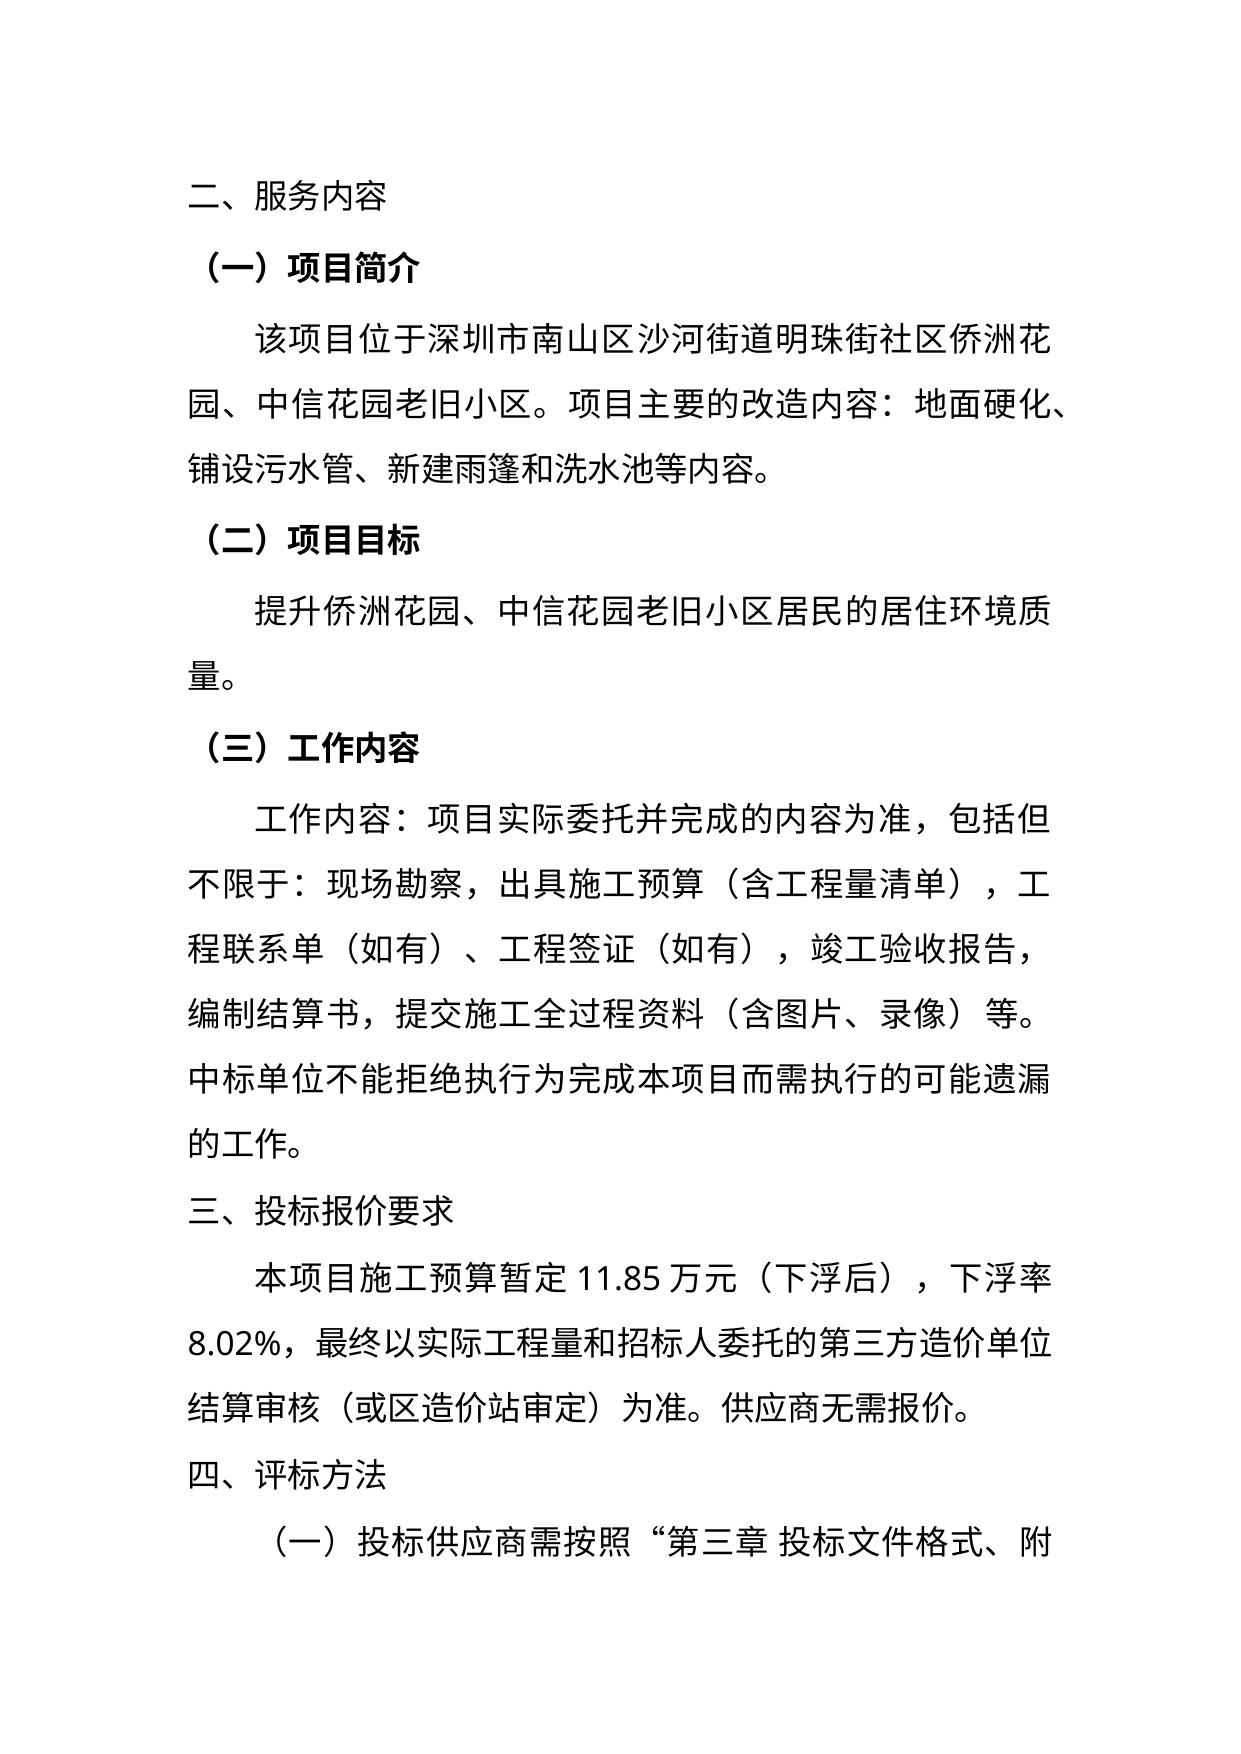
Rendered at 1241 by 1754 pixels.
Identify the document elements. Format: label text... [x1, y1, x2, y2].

subtitle 四、评标方法 [187, 1441, 1053, 1506]
subtitle （三）工作内容 [187, 713, 1053, 778]
subtitle （一）项目简介 [187, 233, 1053, 298]
text 工作内容：项目实际委托并完成的内容为准，包括但不限于：现场勘察，出具施工预算（含工程量清单），工程联系单（如有）、工程签证（如有），竣工验收报告，编制结算书，提交施工全过程资料（含图片、录像）等。中标单位不能拒绝执行为完成本项目而需执行的可能遗漏的工作。 [187, 784, 1053, 1174]
subtitle 三、投标报价要求 [187, 1177, 1053, 1242]
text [187, 1508, 1053, 1573]
text 本项目施工预算暂定11.85万元（下浮后），下浮率8.02%，最终以实际工程量和招标人委托的第三方造价单位结算审核（或区造价站审定）为准。供应商无需报价。 [187, 1244, 1053, 1439]
subtitle 二、服务内容 [187, 162, 1053, 227]
text 提升侨洲花园、中信花园老旧小区居民的居住环境质量。 [187, 577, 1053, 707]
text 该项目位于深圳市南山区沙河街道明珠街社区侨洲花园、中信花园老旧小区。项目主要的改造内容：地面硬化、铺设污水管、新建雨篷和洗水池等内容。 [187, 304, 1053, 499]
subtitle （二）项目目标 [187, 506, 1053, 571]
